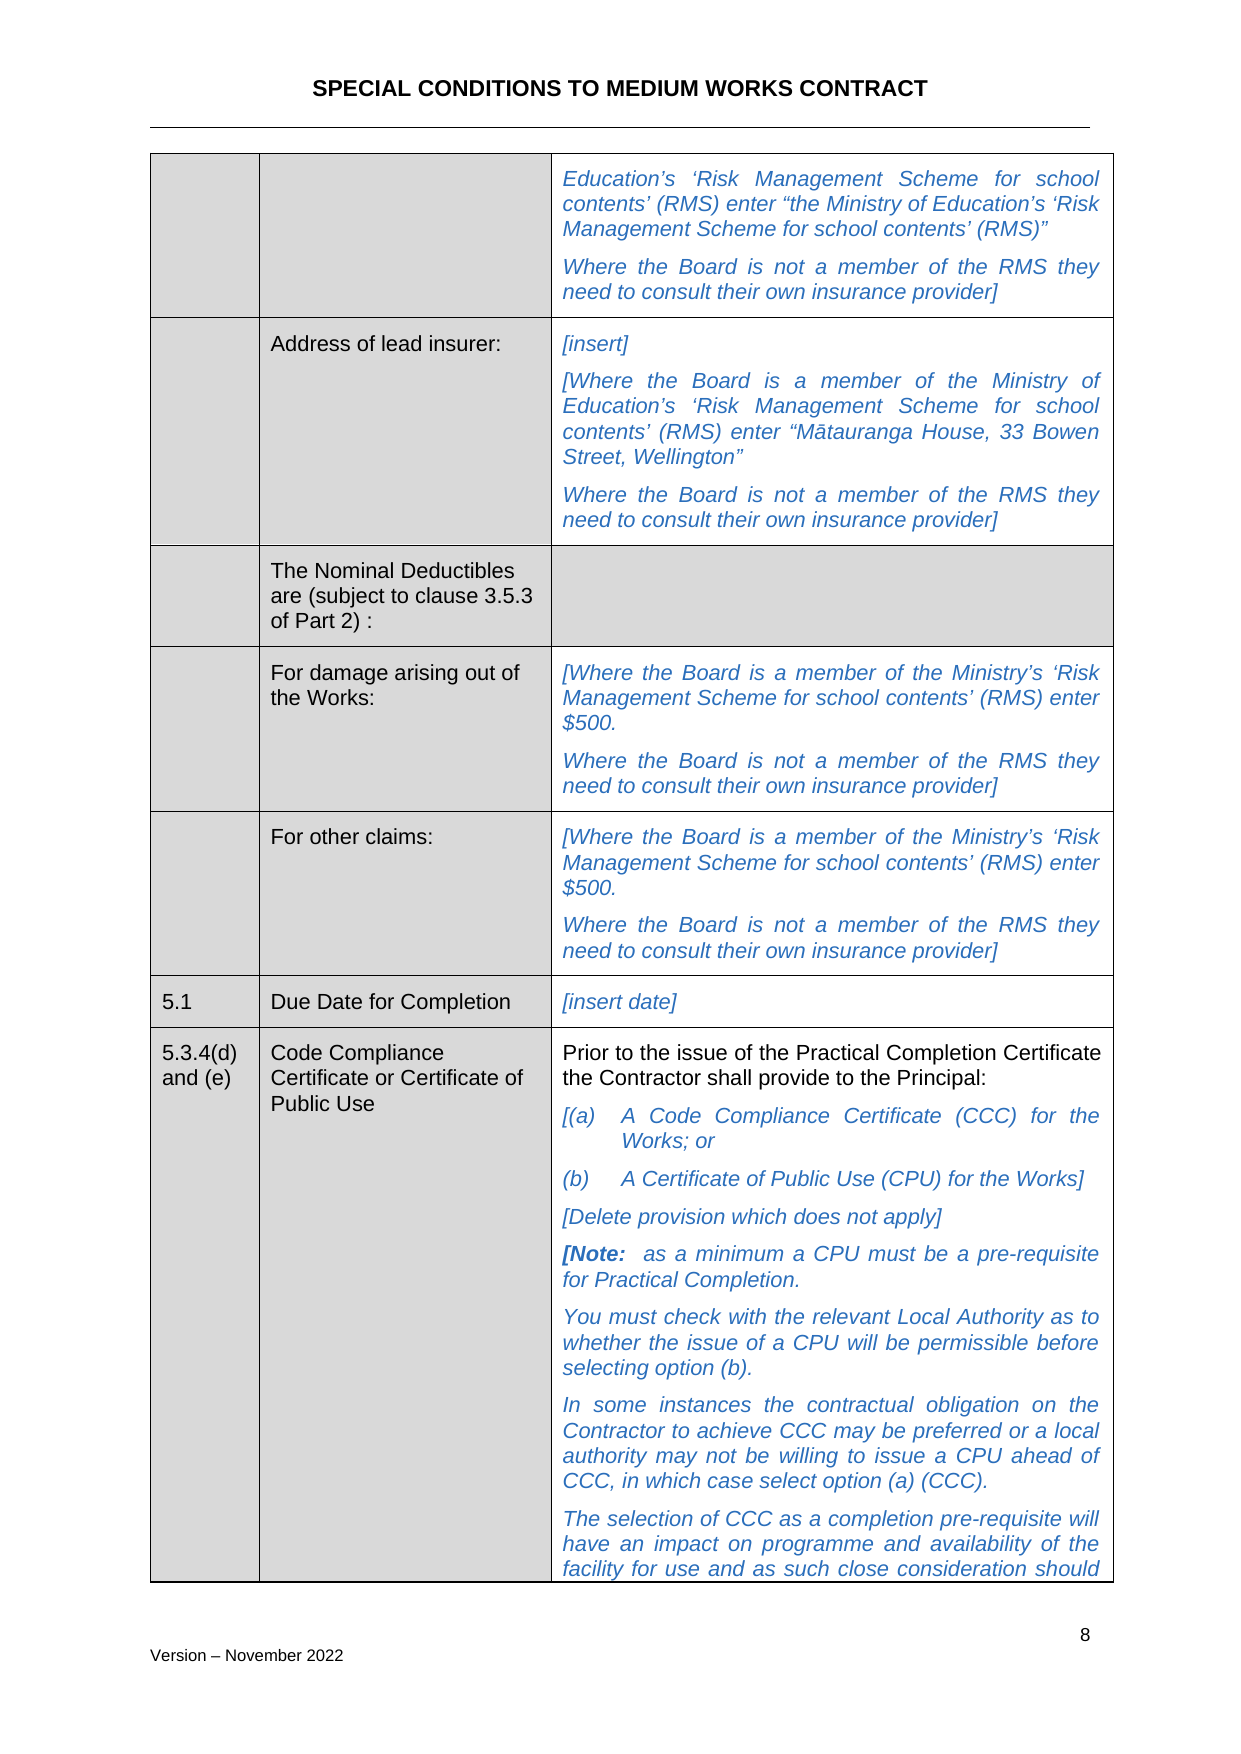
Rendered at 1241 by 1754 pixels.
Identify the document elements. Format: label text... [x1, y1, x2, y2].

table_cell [260, 1028, 551, 1581]
table_cell [151, 154, 259, 317]
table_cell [552, 154, 1113, 317]
table_cell [Where the Board is a member of the Ministry’s ‘Risk Management Scheme for school contents’ (RMS) enter $500. Where the Board is not a member of the RMS they need to consult their own insurance provider] [552, 647, 1113, 811]
table_cell 5.1 [151, 976, 259, 1027]
table_cell [552, 546, 1113, 646]
table_cell For damage arising out of the Works: [260, 647, 551, 811]
table_cell [151, 647, 259, 811]
table_cell [151, 318, 259, 544]
table_cell Due Date for Completion [260, 976, 551, 1027]
table_cell 5.3.4(d) and (e) [151, 1028, 259, 1581]
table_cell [260, 154, 551, 317]
table_cell [151, 812, 259, 975]
table_cell [Where the Board is a member of the Ministry’s ‘Risk Management Scheme for school contents’ (RMS) enter $500. Where the Board is not a member of the RMS they need to consult their own insurance provider] [552, 812, 1113, 975]
table_cell [insert date] [552, 976, 1113, 1027]
table_cell [151, 546, 259, 646]
table_cell [insert] [Where the Board is a member of the Ministry of Education’s ‘Risk Management Scheme for school contents’ (RMS) enter “Mātauranga House, 33 Bowen Street, Wellington” Where the Board is not a member of the RMS they need to consult their own insurance provider] [552, 318, 1113, 544]
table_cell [552, 1028, 1113, 1581]
table_cell Address of lead insurer: [260, 318, 551, 544]
table_cell For other claims: [260, 812, 551, 975]
table_cell The Nominal Deductibles are (subject to clause 3.5.3 of Part 2) : [260, 546, 551, 646]
